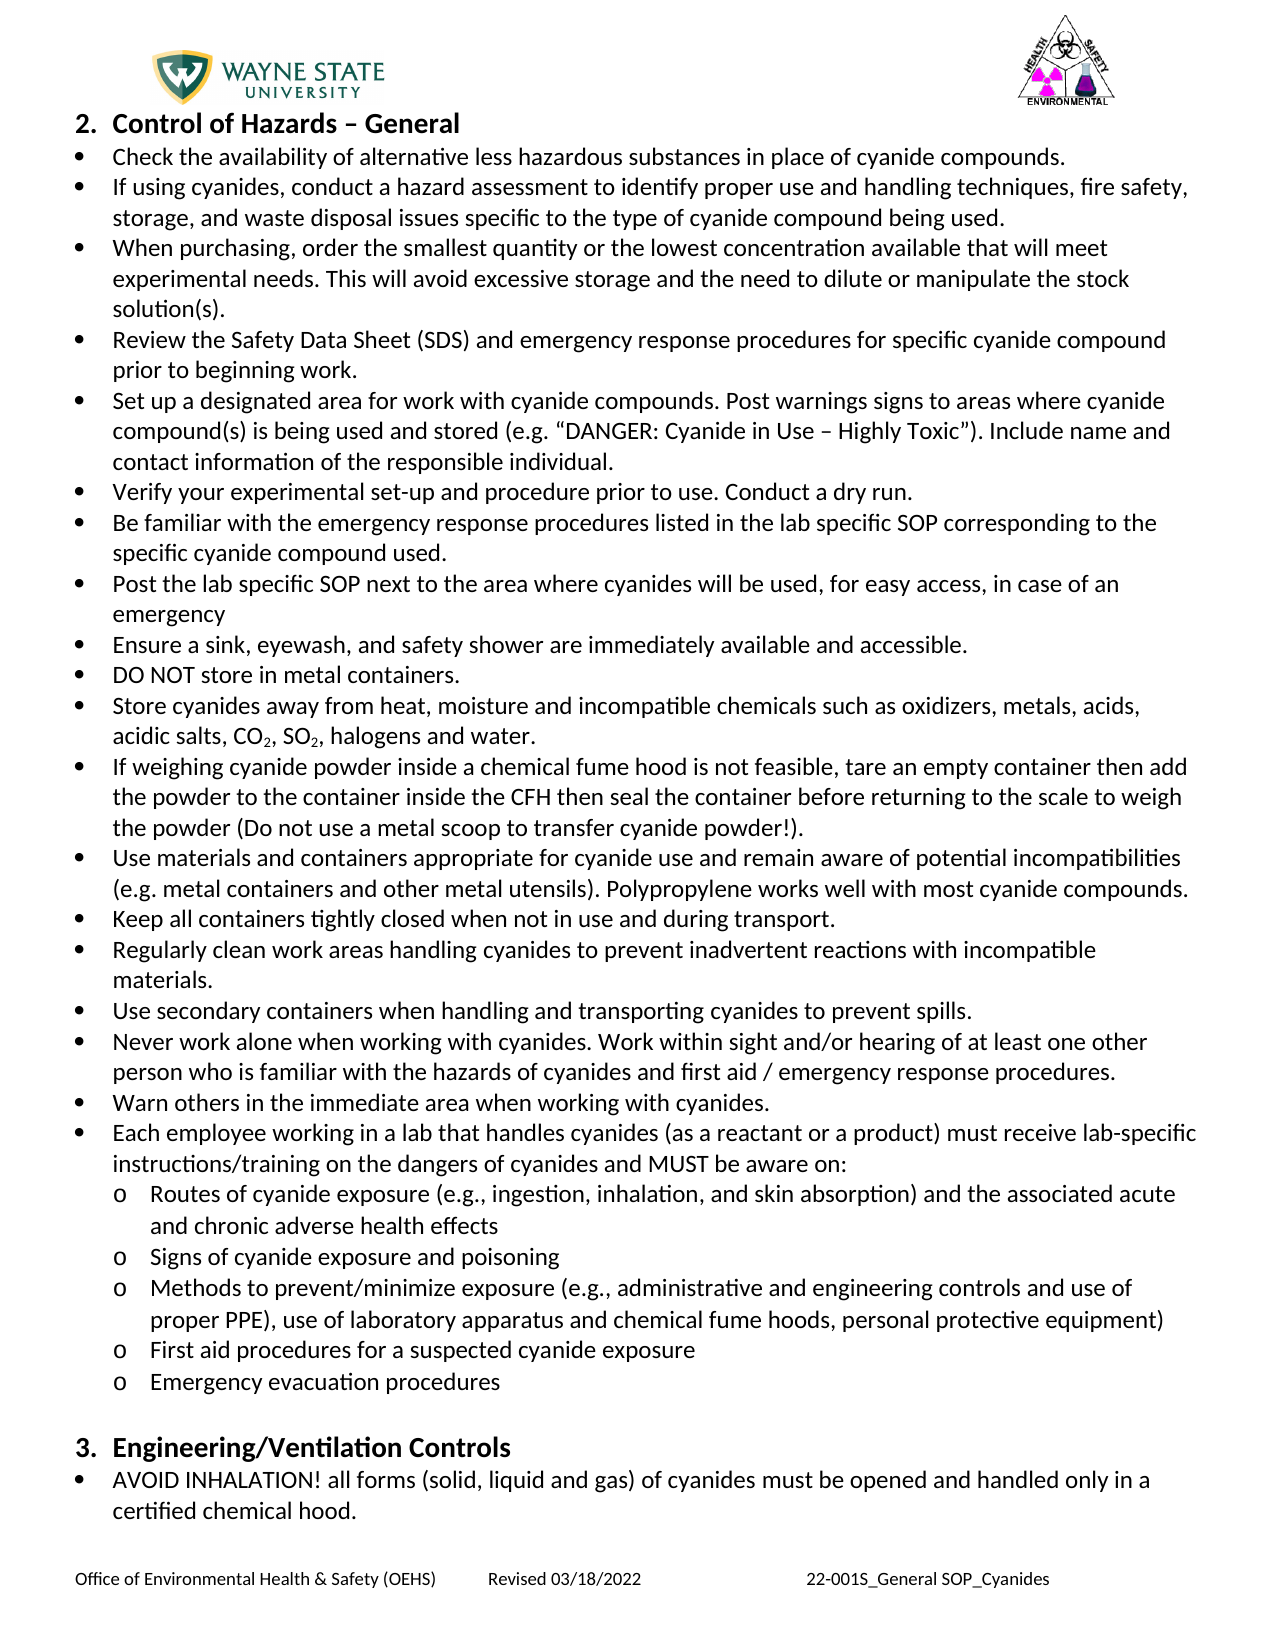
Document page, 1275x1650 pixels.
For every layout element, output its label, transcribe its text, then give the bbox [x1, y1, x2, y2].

list First aid procedures for a suspected cyanide exposure [112, 1335, 1200, 1366]
list Ensure a sink, eyewash, and safety shower are immediately available and accessible. [75, 629, 1200, 659]
list If using cyanides, conduct a hazard assessment to identify proper use and handling techniques, fire safety, storage, and waste disposal issues specific to the type of cyanide compound being used. [75, 171, 1200, 232]
list Never work alone when working with cyanides. Work within sight and/or hearing of at least one other person who is familiar with the hazards of cyanides and first aid / emergency response procedures. [75, 1026, 1200, 1087]
list If weighing cyanide powder inside a chemical fume hood is not feasible, tare an empty container then add the powder to the container inside the CFH then seal the container before returning to the scale to weigh the powder (Do not use a metal scoop to transfer cyanide powder!). [75, 751, 1200, 843]
list Routes of cyanide exposure (e.g., ingestion, inhalation, and skin absorption) and the associated acute and chronic adverse health effects [112, 1178, 1200, 1241]
list Use materials and containers appropriate for cyanide use and remain aware of potential incompatibilities (e.g. metal containers and other metal utensils). Polypropylene works well with most cyanide compounds. [75, 843, 1200, 904]
list Set up a designated area for work with cyanide compounds. Post warnings signs to areas where cyanide compound(s) is being used and stored (e.g. “DANGER: Cyanide in Use – Highly Toxic”). Include name and contact information of the responsible individual. [75, 385, 1200, 476]
list Verify your experimental set-up and procedure prior to use. Conduct a dry run. [75, 476, 1200, 507]
list When purchasing, order the smallest quantity or the lowest concentration available that will meet experimental needs. This will avoid excessive storage and the need to dilute or manipulate the stock solution(s). [75, 232, 1200, 324]
list DO NOT store in metal containers. [75, 659, 1200, 690]
list Post the lab specific SOP next to the area where cyanides will be used, for easy access, in case of an emergency [75, 568, 1200, 629]
picture [1006, 15, 1125, 105]
list AVOID INHALATION! all forms (solid, liquid and gas) of cyanides must be opened and handled only in a certified chemical hood. [75, 1464, 1200, 1525]
list Signs of cyanide exposure and poisoning [112, 1241, 1200, 1272]
list Review the Safety Data Sheet (SDS) and emergency response procedures for specific cyanide compound prior to beginning work. [75, 324, 1200, 385]
list Be familiar with the emergency response procedures listed in the lab specific SOP corresponding to the specific cyanide compound used. [75, 507, 1200, 568]
subtitle Engineering/Ventilation Controls [75, 1429, 1200, 1464]
list Use secondary containers when handling and transporting cyanides to prevent spills. [75, 995, 1200, 1026]
list Each employee working in a lab that handles cyanides (as a reactant or a product) must receive lab-specific instructions/training on the dangers of cyanides and MUST be aware on: [75, 1117, 1200, 1178]
list Keep all containers tightly closed when not in use and during transport. [75, 904, 1200, 934]
picture [150, 50, 385, 105]
list Warn others in the immediate area when working with cyanides. [75, 1087, 1200, 1117]
list Emergency evacuation procedures [112, 1366, 1200, 1398]
list Regularly clean work areas handling cyanides to prevent inadvertent reactions with incompatible materials. [75, 934, 1200, 995]
subtitle Control of Hazards – General [75, 105, 1200, 141]
list Check the availability of alternative less hazardous substances in place of cyanide compounds. [75, 141, 1200, 171]
list Methods to prevent/minimize exposure (e.g., administrative and engineering controls and use of proper PPE), use of laboratory apparatus and chemical fume hoods, personal protective equipment) [112, 1272, 1200, 1335]
list Store cyanides away from heat, moisture and incompatible chemicals such as oxidizers, metals, acids, acidic salts, CO2, SO2, halogens and water. [75, 690, 1200, 751]
